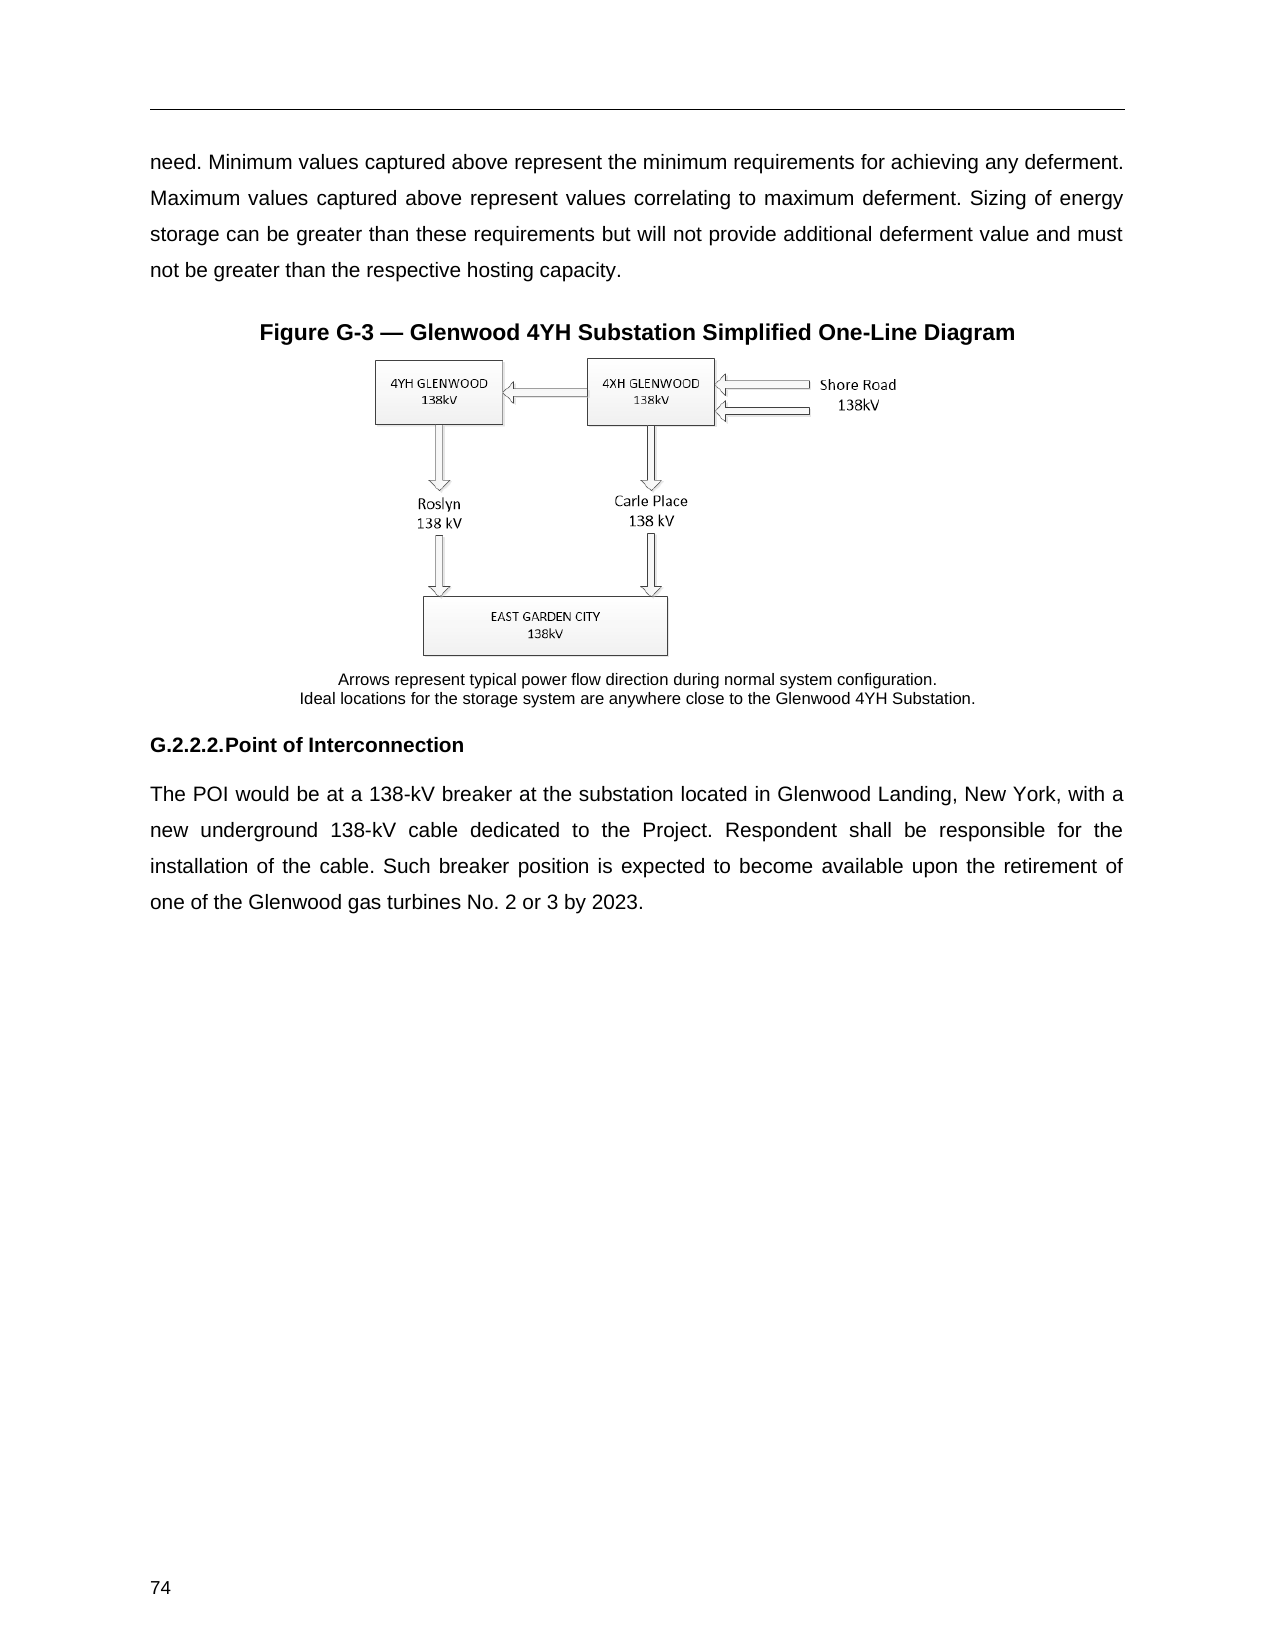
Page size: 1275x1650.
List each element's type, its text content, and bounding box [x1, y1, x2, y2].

text Figure G-3 — Glenwood 4YH Substation Simplified One-Line Diagram [150, 319, 1125, 345]
text The POI would be at a 138-kV breaker at the substation located in Glenwood Landing, New York, with a new underground 138-kV cable dedicated to the Project. Respondent shall be responsible for the installation of the cable. Such breaker position is expected to become available upon the retirement of one of the Glenwood gas turbines No. 2 or 3 by 2023. [150, 782, 1125, 913]
title Arrows represent typical power flow direction during normal system configuration. Ideal locations for the storage system are anywhere close to the Glenwood 4YH Substation. [150, 669, 1125, 708]
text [150, 150, 1125, 282]
picture [375, 358, 901, 657]
text Point of Interconnection [150, 733, 1125, 757]
